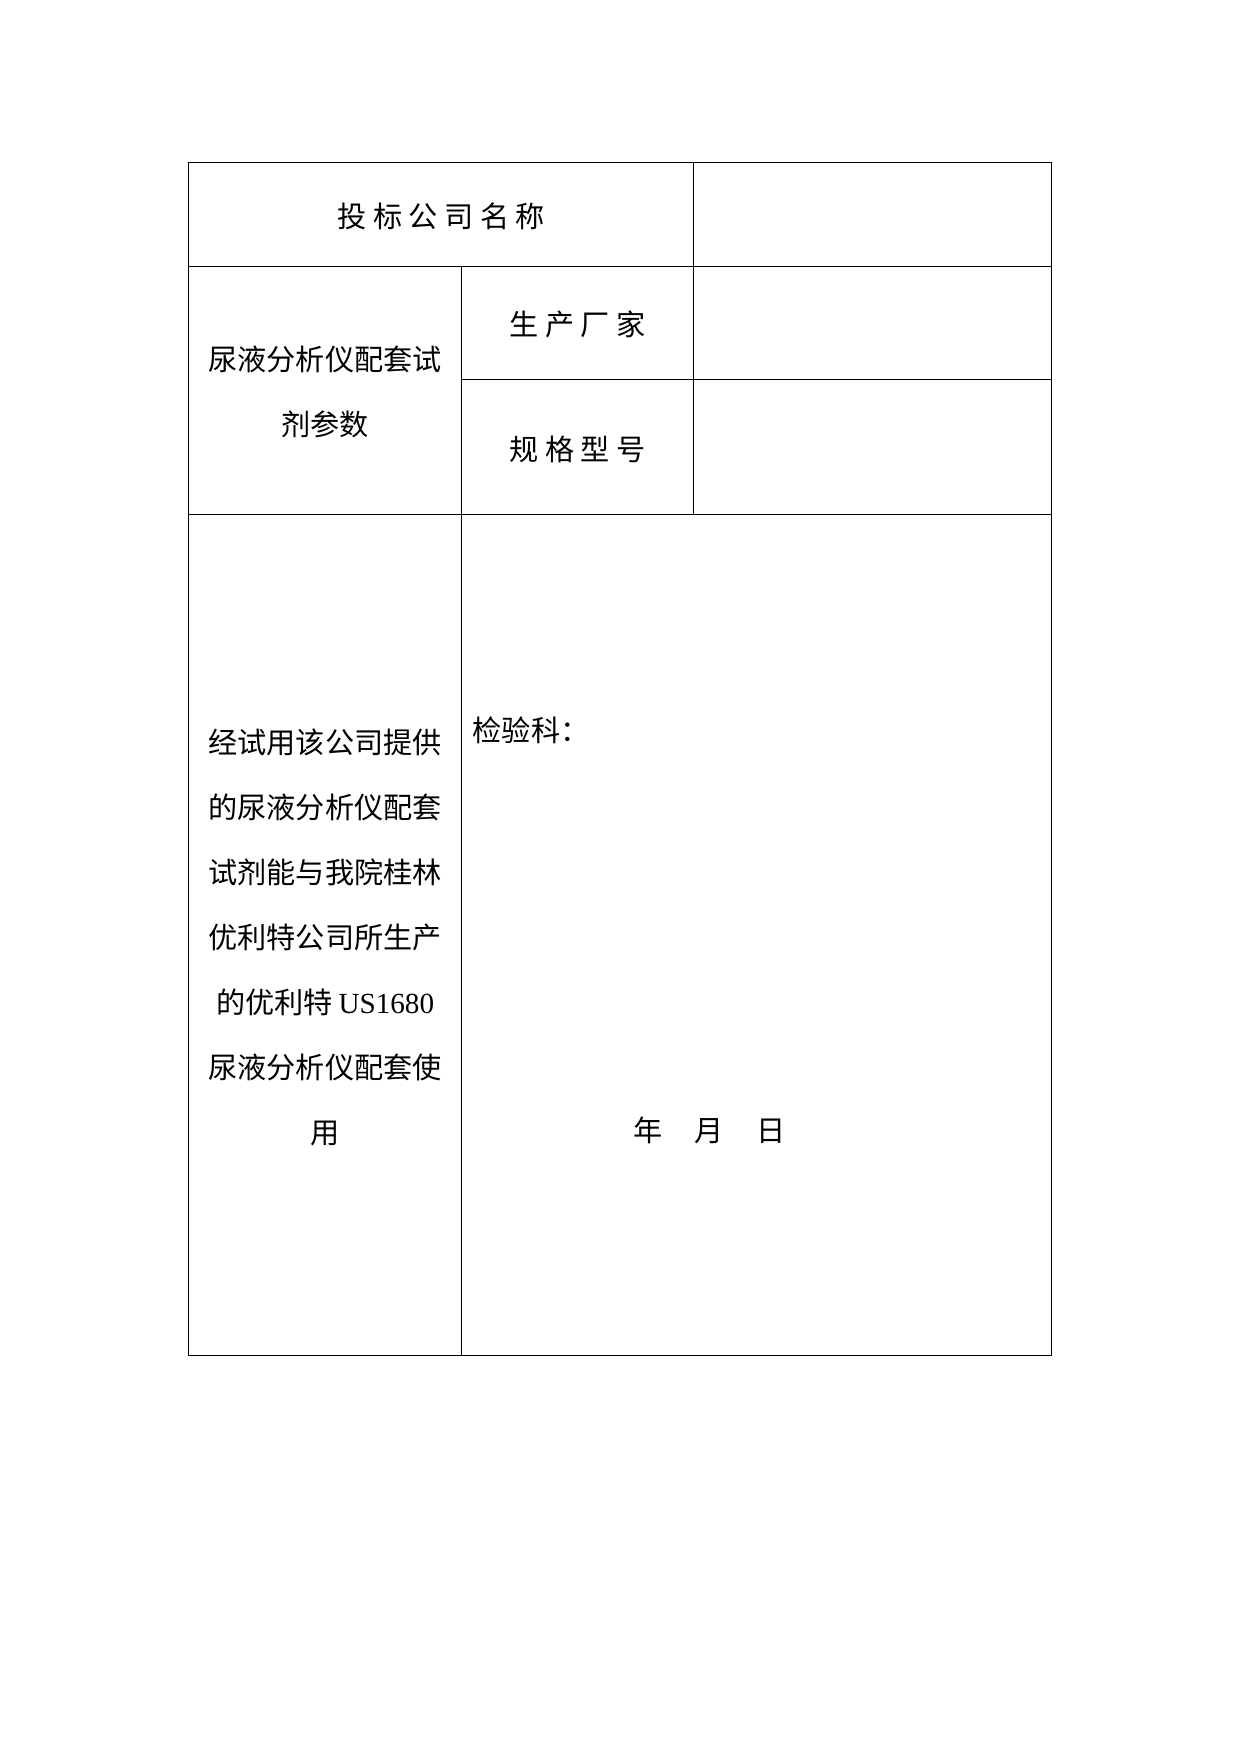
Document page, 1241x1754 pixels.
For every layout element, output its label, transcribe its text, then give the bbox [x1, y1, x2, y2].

table_cell [694, 267, 1051, 379]
table_header 投 标 公 司 名 称 [189, 163, 693, 266]
table_header [694, 163, 1051, 266]
table_cell 尿液分析仪配套试剂参数 [189, 267, 461, 514]
table_cell 检验科： 年 月 日 [462, 515, 1051, 1355]
table_cell [694, 380, 1051, 514]
table_cell 生 产 厂 家 [462, 267, 693, 379]
table_cell 规 格 型 号 [462, 380, 693, 514]
table_cell 经试用该公司提供的尿液分析仪配套试剂能与我院桂林优利特公司所生产的优利特US1680尿液分析仪配套使用 [189, 515, 461, 1355]
